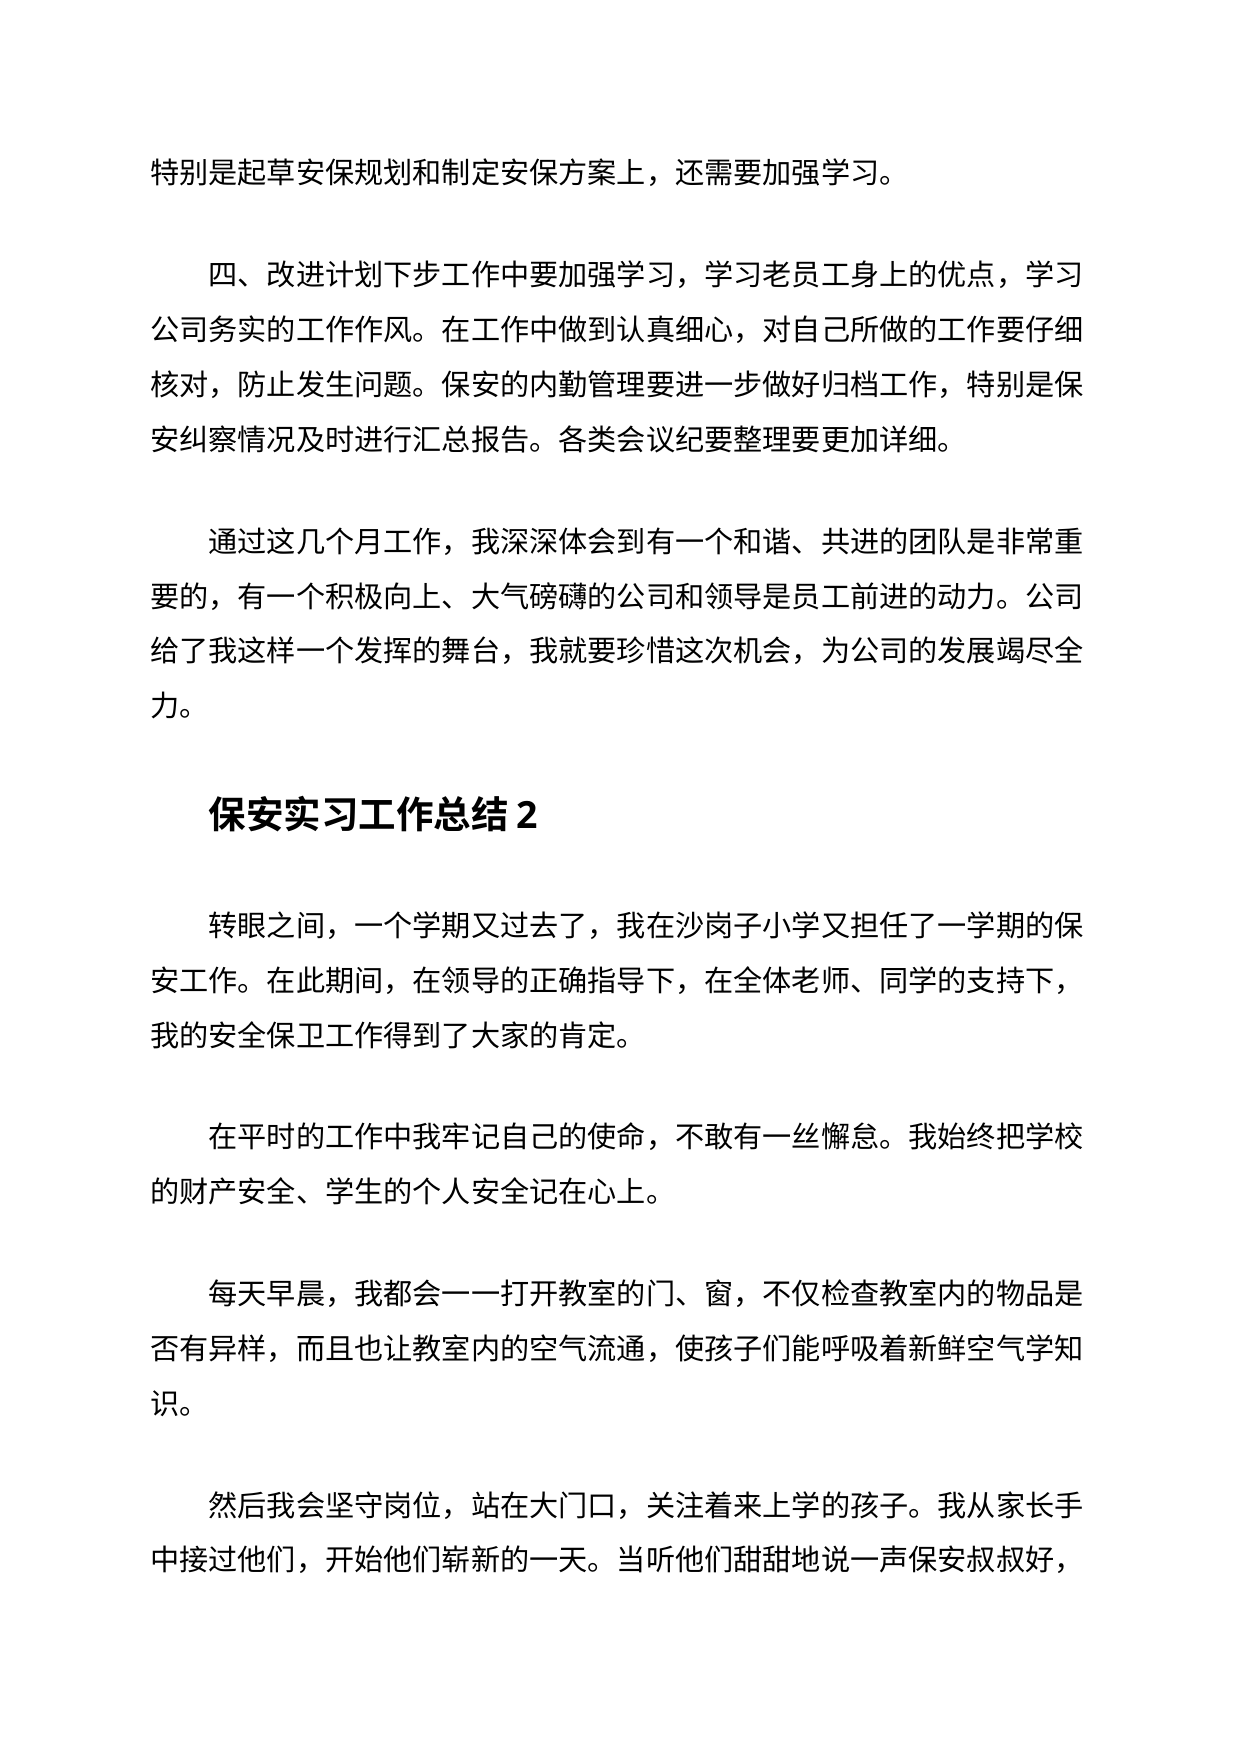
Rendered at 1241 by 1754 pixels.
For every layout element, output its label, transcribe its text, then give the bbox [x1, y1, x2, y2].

text 在平时的工作中我牢记自己的使命，不敢有一丝懈怠。我始终把学校的财产安全、学生的个人安全记在心上。 [150, 1114, 1090, 1211]
text 通过这几个月工作，我深深体会到有一个和谐、共进的团队是非常重要的，有一个积极向上、大气磅礴的公司和领导是员工前进的动力。公司给了我这样一个发挥的舞台，我就要珍惜这次机会，为公司的发展竭尽全力。 [150, 518, 1090, 725]
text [150, 1482, 1090, 1579]
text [150, 150, 1090, 192]
text 转眼之间，一个学期又过去了，我在沙岗子小学又担任了一学期的保安工作。在此期间，在领导的正确指导下，在全体老师、同学的支持下，我的安全保卫工作得到了大家的肯定。 [150, 902, 1090, 1054]
text 四、改进计划下步工作中要加强学习，学习老员工身上的优点，学习公司务实的工作作风。在工作中做到认真细心，对自己所做的工作要仔细核对，防止发生问题。保安的内勤管理要进一步做好归档工作，特别是保安纠察情况及时进行汇总报告。各类会议纪要整理要更加详细。 [150, 252, 1090, 459]
text 保安实习工作总结2 [150, 785, 1090, 839]
text 每天早晨，我都会一一打开教室的门、窗，不仅检查教室内的物品是否有异样，而且也让教室内的空气流通，使孩子们能呼吸着新鲜空气学知识。 [150, 1271, 1090, 1423]
